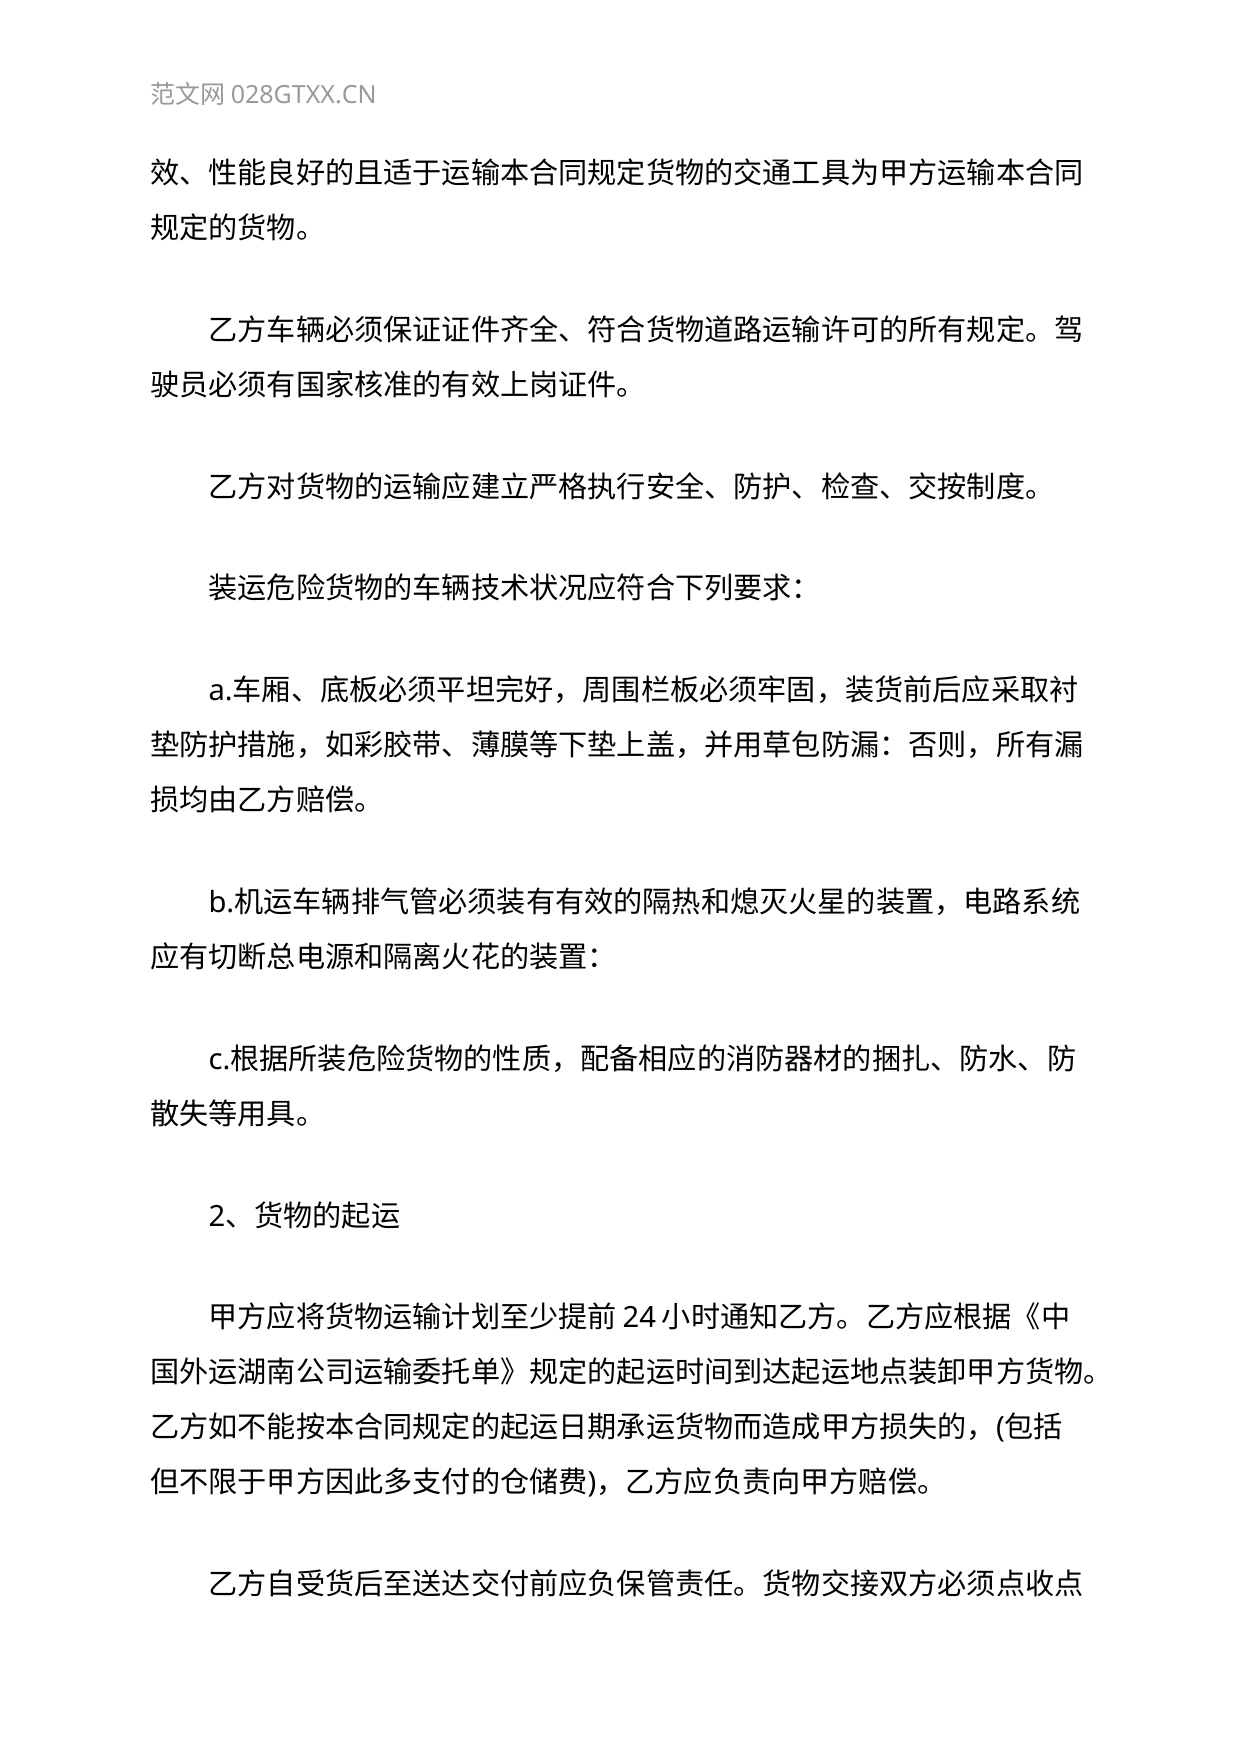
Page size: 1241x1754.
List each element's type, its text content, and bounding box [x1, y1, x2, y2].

text 乙方对货物的运输应建立严格执行安全、防护、检查、交按制度。 [150, 463, 1090, 506]
text b.机运车辆排气管必须装有有效的隔热和熄灭火星的装置，电路系统应有切断总电源和隔离火花的装置： [150, 878, 1090, 976]
text c.根据所装危险货物的性质，配备相应的消防器材的捆扎、防水、防散失等用具。 [150, 1035, 1090, 1133]
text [150, 1561, 1090, 1603]
text a.车厢、底板必须平坦完好，周围栏板必须牢固，装货前后应采取衬垫防护措施，如彩胶带、薄膜等下垫上盖，并用草包防漏：否则，所有漏损均由乙方赔偿。 [150, 667, 1090, 819]
text 2、货物的起运 [150, 1192, 1090, 1234]
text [150, 150, 1090, 247]
text 装运危险货物的车辆技术状况应符合下列要求： [150, 565, 1090, 607]
text 乙方车辆必须保证证件齐全、符合货物道路运输许可的所有规定。驾驶员必须有国家核准的有效上岗证件。 [150, 307, 1090, 404]
text 甲方应将货物运输计划至少提前24小时通知乙方。乙方应根据《中国外运湖南公司运输委托单》规定的起运时间到达起运地点装卸甲方货物。乙方如不能按本合同规定的起运日期承运货物而造成甲方损失的，(包括但不限于甲方因此多支付的仓储费)，乙方应负责向甲方赔偿。 [150, 1294, 1090, 1501]
